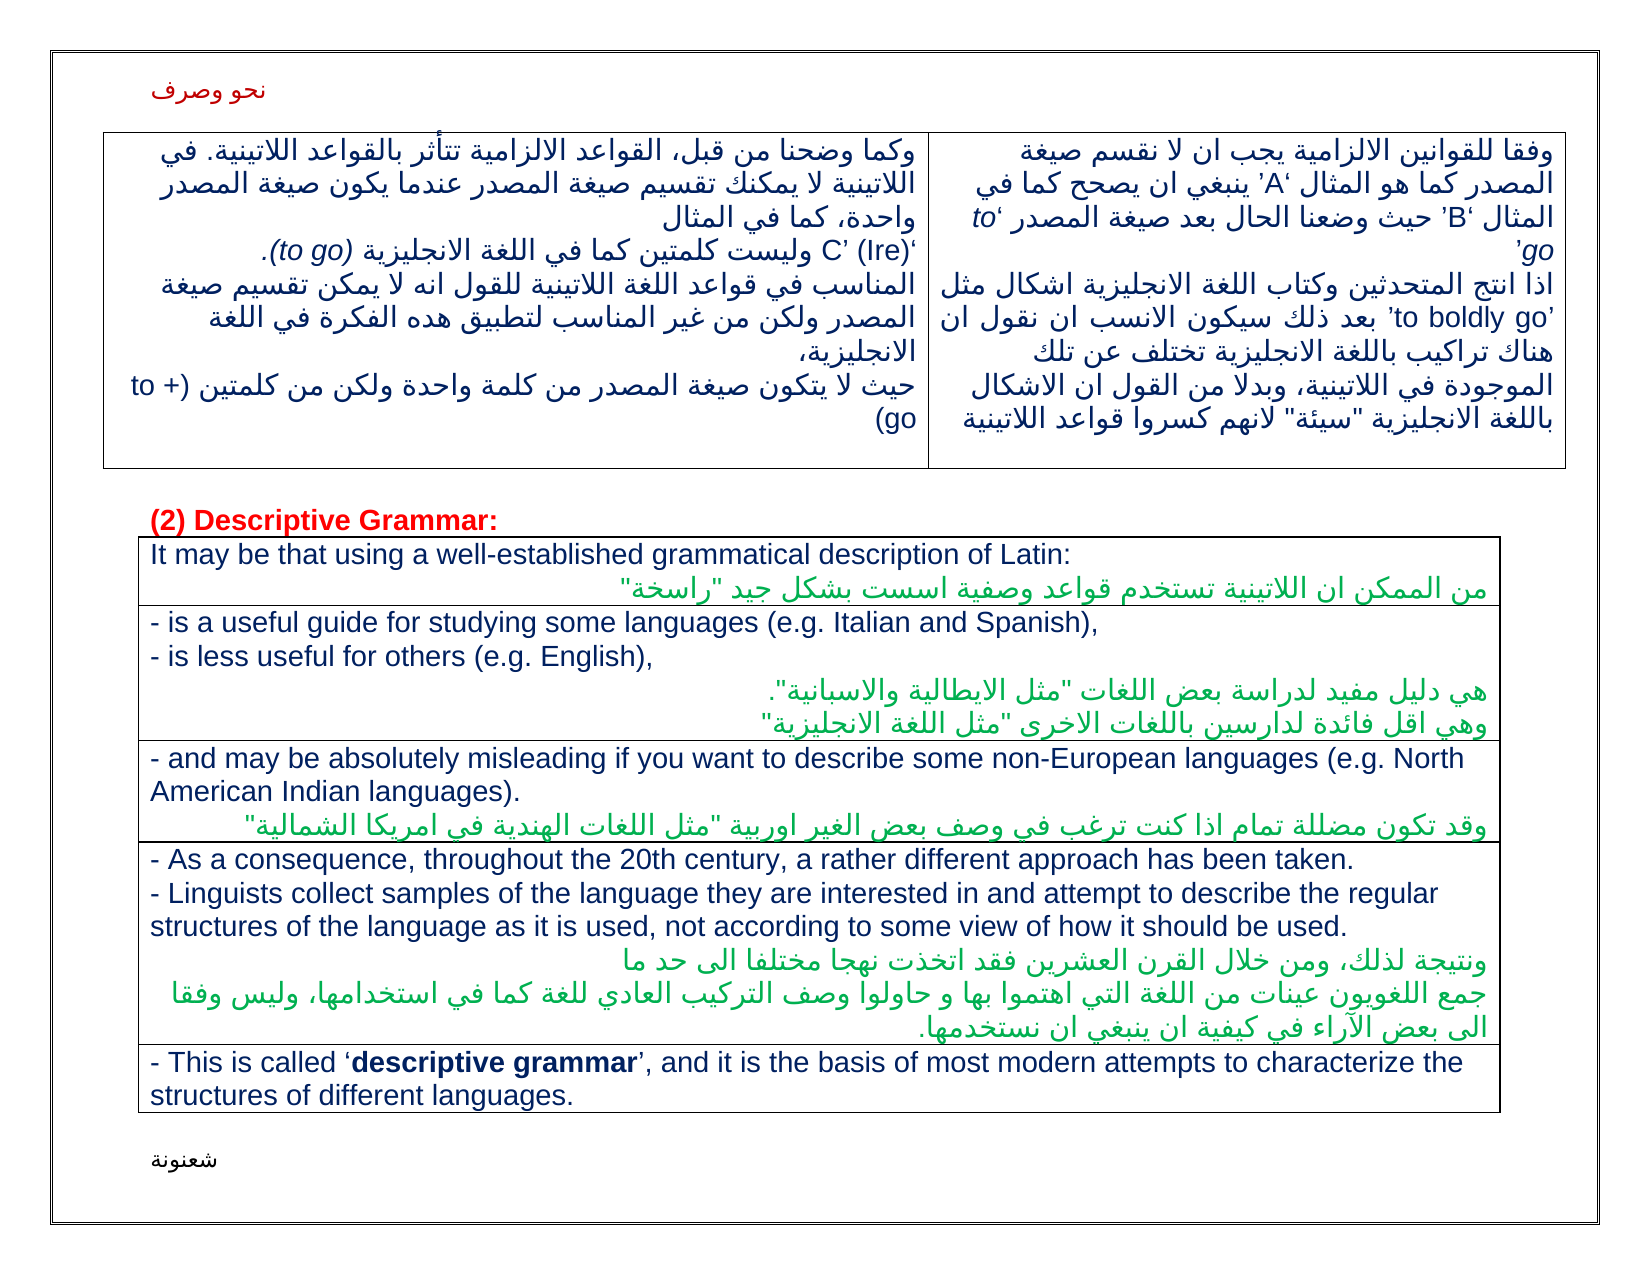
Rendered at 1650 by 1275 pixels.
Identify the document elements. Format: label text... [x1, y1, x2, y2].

table_cell - is a useful guide for studying some languages (e.g. Italian and Spanish), - is less useful for others (e.g. English), هي دليل مفيد لدراسة بعض اللغات "مثل الايطالية والاسبانية". وهي اقل فائدة لدارسين باللغات الاخرى "مثل اللغة الانجليزية" [139, 606, 1499, 740]
table_cell وفقا للقوانين الالزامية يجب ان لا نقسم صيغة المصدر كما هو المثال ‘A’ ينبغي ان يصحح كما في المثال ‘B’ حيث وضعنا الحال بعد صيغة المصدر ‘to go’ اذا انتج المتحدثين وكتاب اللغة الانجليزية اشكال مثل ’to boldly go’ بعد ذلك سيكون الانسب ان نقول ان هناك تراكيب باللغة الانجليزية تختلف عن تلك الموجودة في اللاتينية، وبدلا من القول ان الاشكال باللغة الانجليزية "سيئة" لانهم كسروا قواعد اللاتينية [929, 133, 1565, 468]
text (2) Descriptive Grammar: [150, 503, 1500, 536]
table_cell - and may be absolutely misleading if you want to describe some non-European languages (e.g. North American Indian languages). وقد تكون مضللة تمام اذا كنت ترغب في وصف بعض الغير اوربية "مثل اللغات الهندية في امريكا الشمالية" [139, 741, 1499, 841]
table_header It may be that using a well-established grammatical description of Latin: من الممكن ان اللاتينية تستخدم قواعد وصفية اسست بشكل جيد "راسخة" [139, 538, 1499, 604]
table_cell وكما وضحنا من قبل، القواعد الالزامية تتأثر بالقواعد اللاتينية. في اللاتينية لا يمكنك تقسيم صيغة المصدر عندما يكون صيغة المصدر واحدة، كما في المثال ‘C’ (Ire) وليست كلمتين كما في اللغة الانجليزية (to go). المناسب في قواعد اللغة اللاتينية للقول انه لا يمكن تقسيم صيغة المصدر ولكن من غير المناسب لتطبيق هده الفكرة في اللغة الانجليزية، حيث لا يتكون صيغة المصدر من كلمة واحدة ولكن من كلمتين (to + go) [104, 133, 928, 468]
table_cell - As a consequence, throughout the 20th century, a rather different approach has been taken. - Linguists collect samples of the language they are interested in and attempt to describe the regular structures of the language as it is used, not according to some view of how it should be used. ونتيجة لذلك، ومن خلال القرن العشرين فقد اتخذت نهجا مختلفا الى حد ما جمع اللغويون عينات من اللغة التي اهتموا بها و حاولوا وصف التركيب العادي للغة كما في استخدامها، وليس وفقا الى بعض الآراء في كيفية ان ينبغي ان نستخدمها. [139, 843, 1499, 1044]
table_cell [139, 1045, 1499, 1112]
